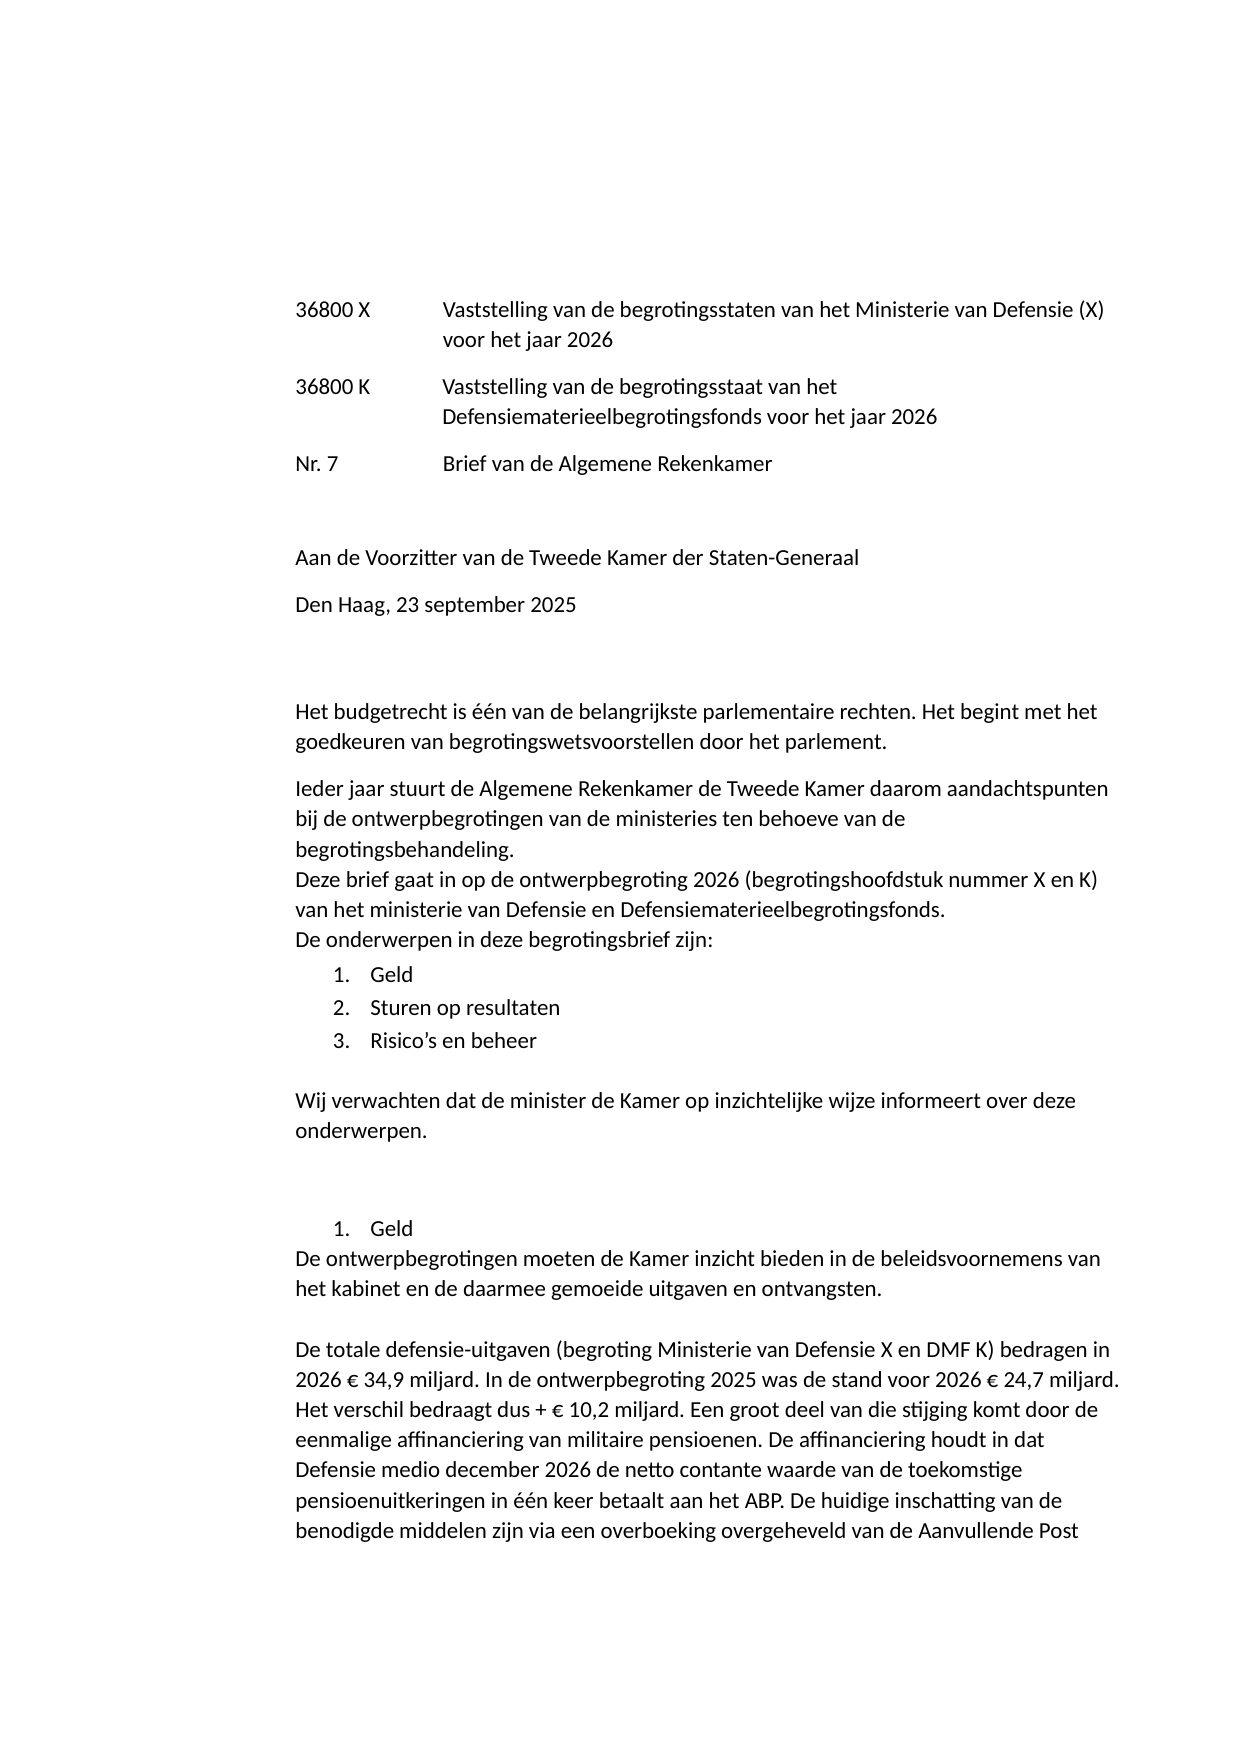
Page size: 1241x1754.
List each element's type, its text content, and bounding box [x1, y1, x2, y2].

subtitle Geld [333, 1214, 1122, 1242]
list Sturen op resultaten [333, 989, 1122, 1022]
text Den Haag, 23 september 2025 [295, 590, 1122, 618]
list Geld [333, 956, 1122, 989]
text Het budgetrecht is één van de belangrijkste parlementaire rechten. Het begint met het goedkeuren van begrotingswetsvoorstellen door het parlement. [295, 637, 1122, 756]
text Wij verwachten dat de minister de Kamer op inzichtelijke wijze informeert over deze onderwerpen. [295, 1086, 1122, 1144]
text De onderwerpen in deze begrotingsbrief zijn: [295, 925, 1122, 953]
text De ontwerpbegrotingen moeten de Kamer inzicht bieden in de beleidsvoornemens van het kabinet en de daarmee gemoeide uitgaven en ontvangsten. [295, 1244, 1122, 1302]
text Ieder jaar stuurt de Algemene Rekenkamer de Tweede Kamer daarom aandachtspunten bij de ontwerpbegrotingen van de ministeries ten behoeve van de begrotingsbehandeling. [295, 774, 1122, 863]
list Risico’s en beheer [333, 1022, 1122, 1056]
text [295, 1335, 1122, 1544]
text Nr. 7 Brief van de Algemene Rekenkamer [295, 449, 1122, 477]
text Aan de Voorzitter van de Tweede Kamer der Staten-Generaal [295, 543, 1122, 571]
text 36800 X Vaststelling van de begrotingsstaten van het Ministerie van Defensie (X) voor het jaar 2026 [295, 295, 1122, 353]
text Deze brief gaat in op de ontwerpbegroting 2026 (begrotingshoofdstuk nummer X en K) van het ministerie van Defensie en Defensiematerieelbegrotingsfonds. [295, 865, 1122, 923]
text 36800 K Vaststelling van de begrotingsstaat van het Defensiematerieelbegrotingsfonds voor het jaar 2026 [295, 372, 1122, 431]
